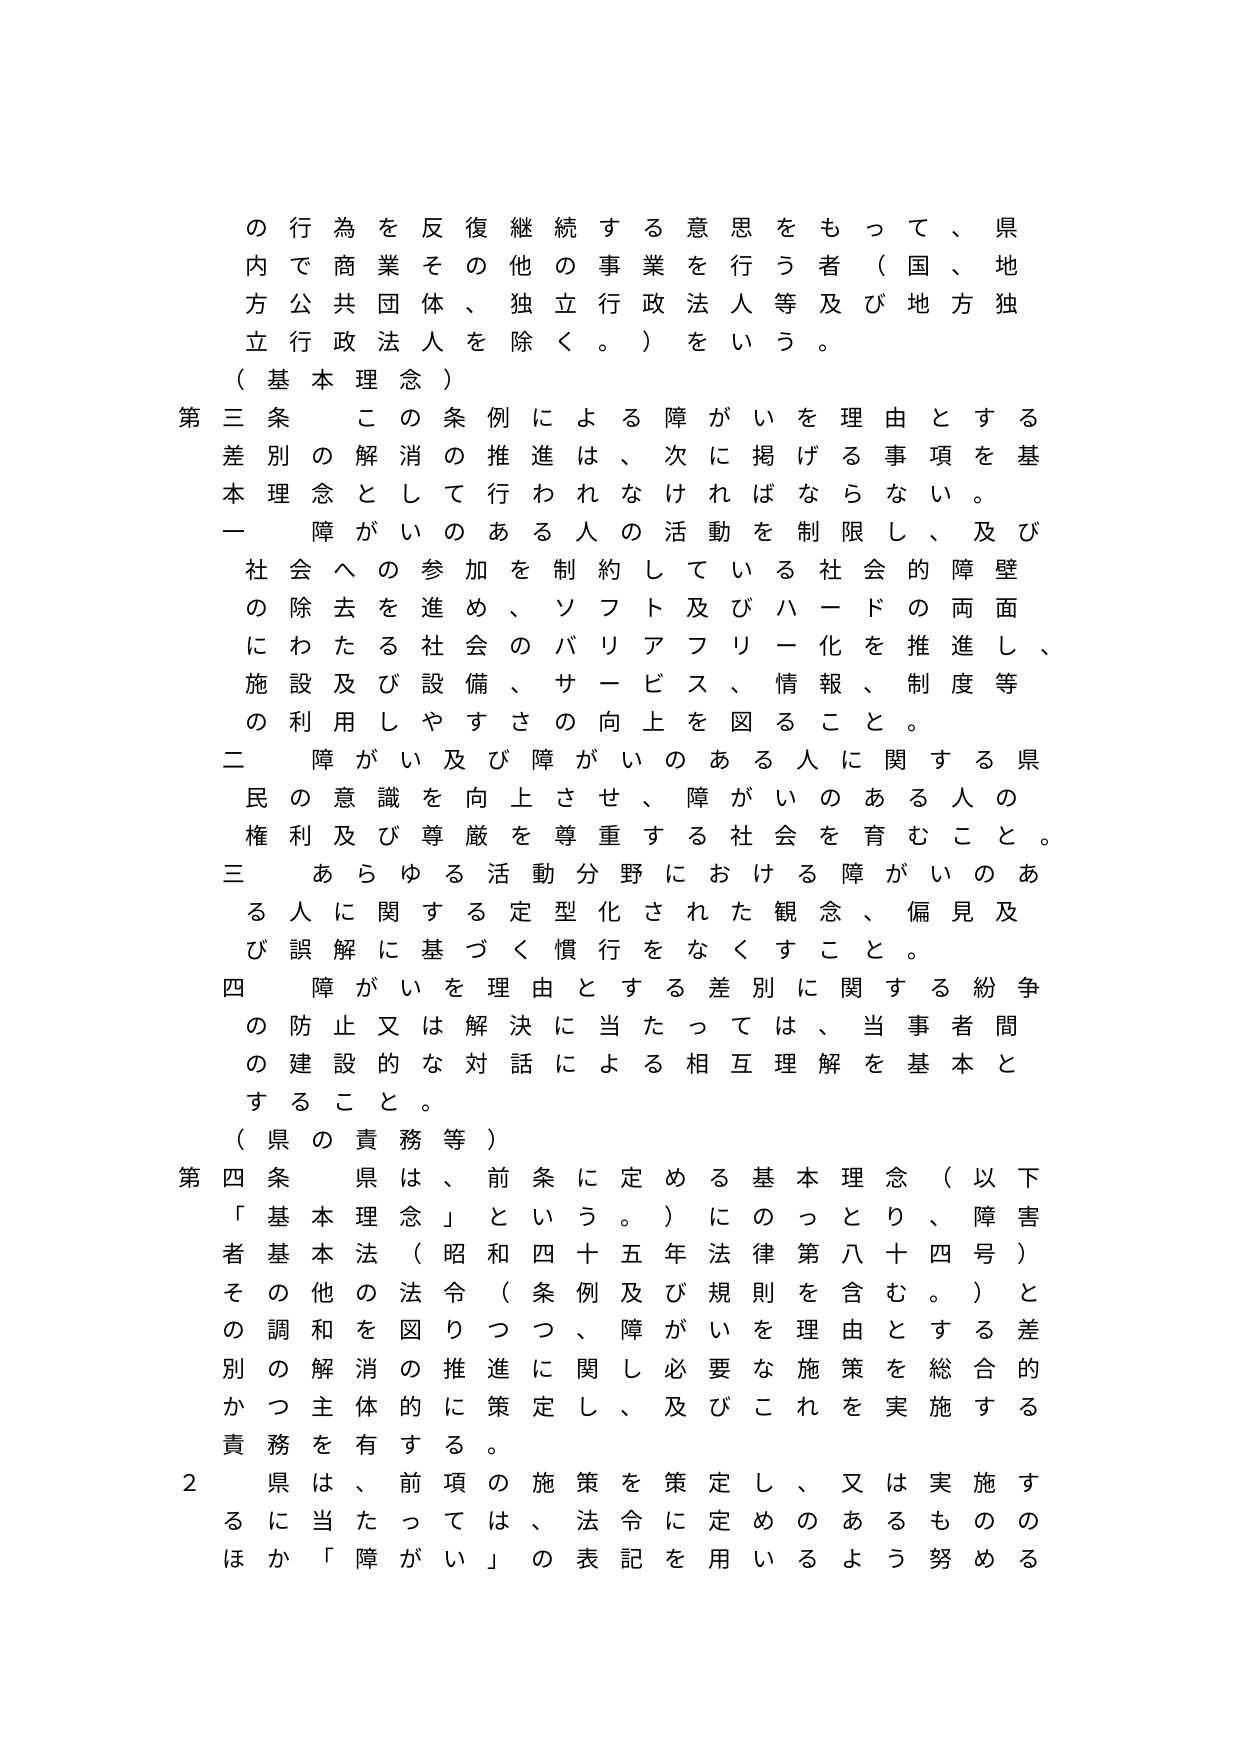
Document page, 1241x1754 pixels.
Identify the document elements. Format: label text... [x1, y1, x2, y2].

text 四 障がいを理由とする差別に関する紛争の防止又は解決に当たっては、当事者間の建設的な対話による相互理解を基本とすること。 [178, 968, 1062, 1120]
text 三 あらゆる活動分野における障がいのある人に関する定型化された観念、偏見及び誤解に基づく慣行をなくすこと。 [178, 854, 1062, 968]
text 二 障がい及び障がいのある人に関する県民の意識を向上させ、障がいのある人の権利及び尊厳を尊重する社会を育むこと。 [178, 740, 1062, 854]
text 第三条 この条例による障がいを理由とする差別の解消の推進は、次に掲げる事項を基本理念として行われなければならない。 [178, 397, 1062, 512]
text 第四条 県は、前条に定める基本理念（以下「基本理念」という。）にのっとり、障害者基本法（昭和四十五年法律第八十四号）その他の法令（条例及び規則を含む。）との調和を図りつつ、障がいを理由とする差別の解消の推進に関し必要な施策を総合的かつ主体的に策定し、及びこれを実施する責務を有する。 [178, 1158, 1062, 1462]
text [178, 1462, 1062, 1576]
text （基本理念） [178, 359, 1062, 397]
text （県の責務等） [178, 1120, 1062, 1158]
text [178, 207, 1062, 359]
text 一 障がいのある人の活動を制限し、及び社会への参加を制約している社会的障壁の除去を進め、ソフト及びハードの両面にわたる社会のバリアフリー化を推進し、施設及び設備、サービス、情報、制度等の利用しやすさの向上を図ること。 [178, 512, 1062, 740]
